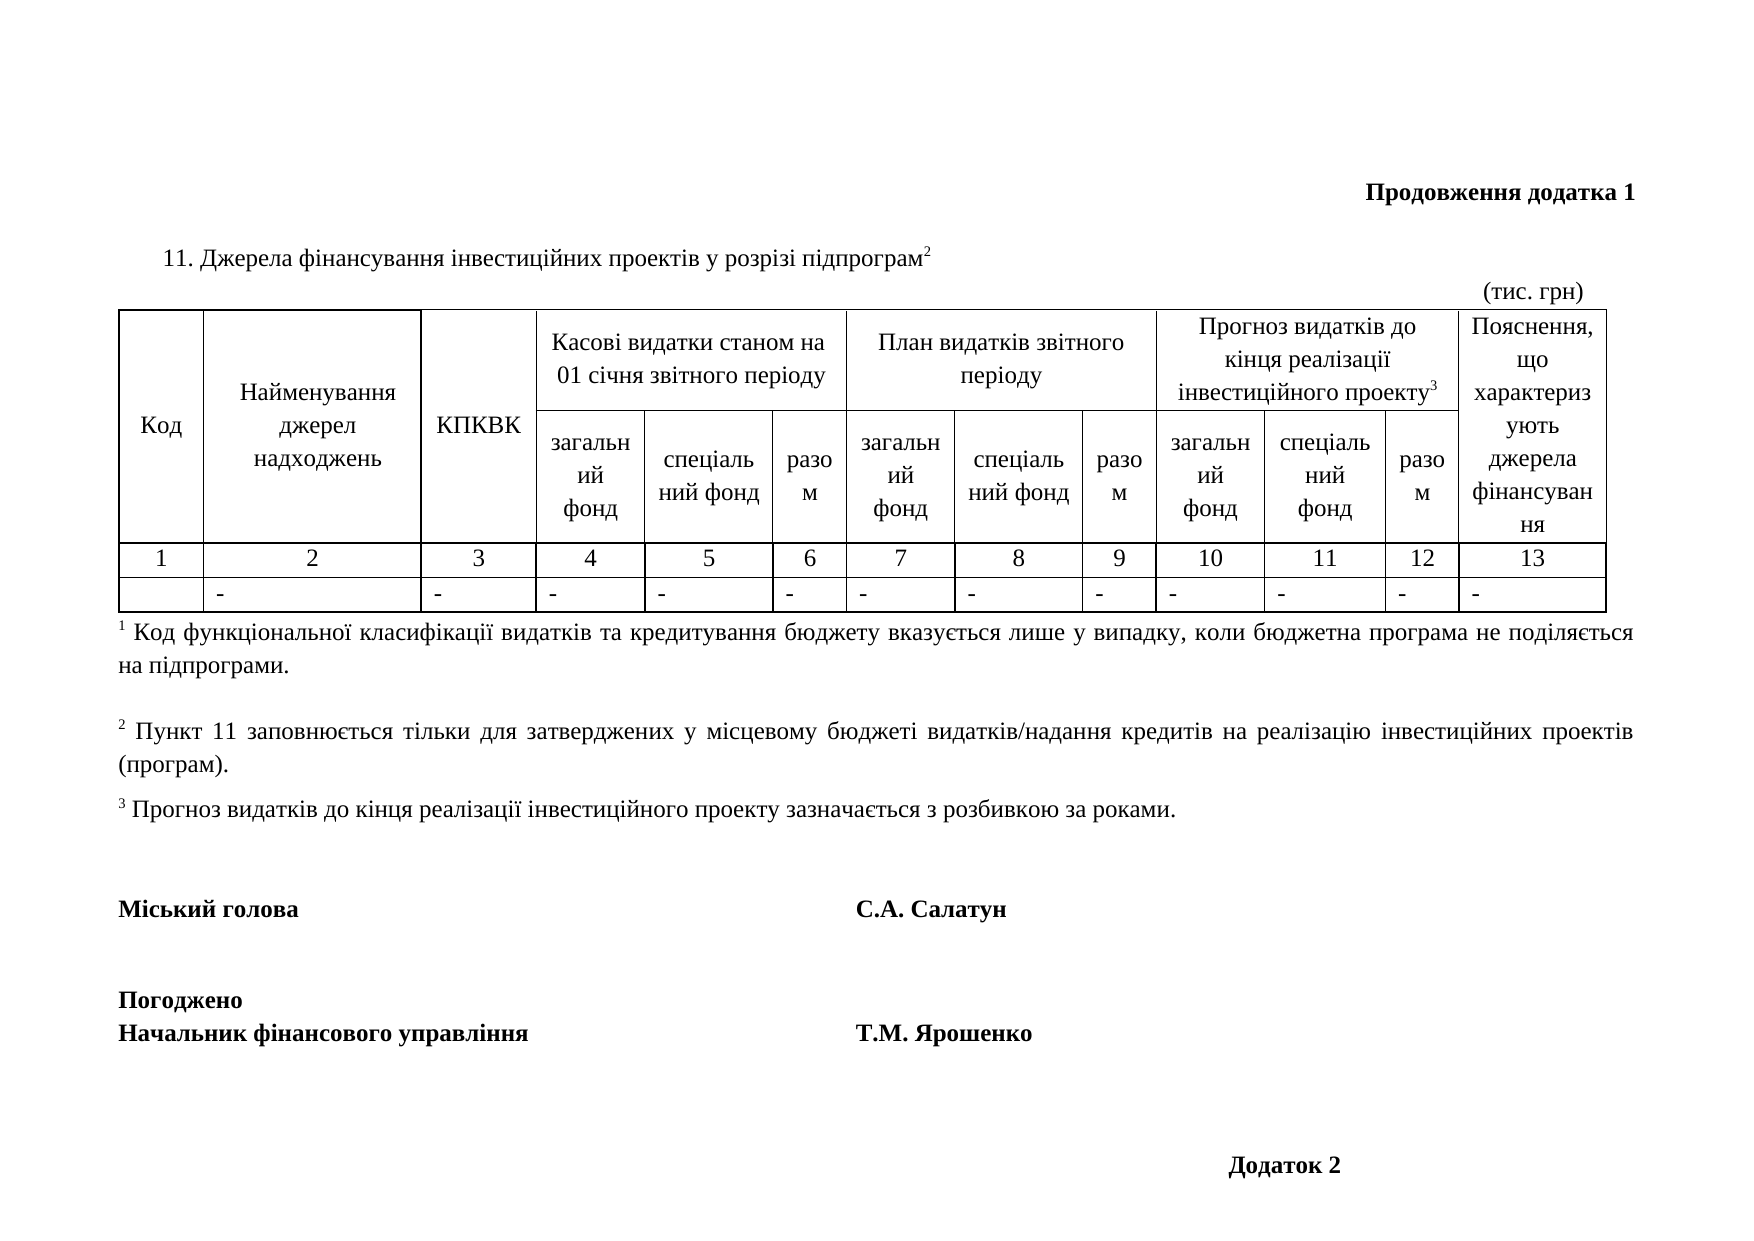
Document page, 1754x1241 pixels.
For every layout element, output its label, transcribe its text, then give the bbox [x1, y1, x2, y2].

table_cell - [847, 578, 954, 611]
table_cell загальний фонд [847, 411, 954, 542]
table_cell 6 [774, 544, 846, 577]
table_cell загальний фонд [1157, 411, 1264, 542]
table_cell - [422, 578, 535, 611]
table_cell - [1083, 578, 1155, 611]
text Погоджено [118, 985, 1636, 1013]
table_header Найменування джерел надходжень [204, 311, 420, 542]
table_cell 2 [204, 544, 420, 577]
table_header Касові видатки станом на 01 січня звітного періоду [537, 310, 846, 410]
table_cell 12 [1386, 544, 1458, 577]
table_cell 5 [646, 544, 772, 577]
text (тис. грн) [118, 276, 1636, 305]
table_cell спеціальний фонд [955, 411, 1082, 542]
table_cell [120, 578, 203, 611]
table_cell - [537, 578, 644, 611]
table_cell - [1265, 578, 1385, 611]
table_cell - [956, 578, 1082, 611]
text Продовження додатка 1 [118, 177, 1636, 206]
table_cell 13 [1460, 544, 1605, 577]
table_cell - [646, 578, 772, 611]
table_cell 11 [1265, 544, 1385, 577]
table_cell - [774, 578, 846, 611]
text Додаток 2 [1228, 1150, 1636, 1178]
table_cell - [1157, 578, 1264, 611]
table_cell 3 [422, 544, 535, 577]
table_cell - [1386, 578, 1458, 611]
table_cell 1 [120, 544, 203, 577]
table_header Пояснення, що характеризують джерела фінансування [1459, 310, 1606, 542]
text Начальник фінансового управління Т.М. Ярошенко [118, 1018, 1636, 1046]
text 3 Прогноз видатків до кінця реалізації інвестиційного проекту зазначається з розбивкою за роками. [118, 794, 1636, 823]
table_cell разом [1083, 411, 1156, 542]
table_cell загальний фонд [537, 411, 644, 542]
table_cell 8 [956, 544, 1082, 577]
table_header КПКВК [422, 310, 536, 542]
table_cell разом [773, 411, 846, 542]
table_cell 4 [537, 544, 644, 577]
table_cell 9 [1083, 544, 1155, 577]
table_cell спеціальний фонд [1265, 411, 1385, 542]
table_cell разом [1386, 411, 1458, 542]
table_header Код [120, 311, 203, 542]
text 2 Пункт 11 заповнюється тільки для затверджених у місцевому бюджеті видатків/надання кредитів на реалізацію інвестиційних проектів (програм). [118, 716, 1636, 778]
text Міський голова С.А. Салатун [118, 894, 1636, 922]
table_cell 7 [847, 544, 954, 577]
table_cell - [1460, 578, 1605, 611]
text 11. Джерела фінансування інвестиційних проектів у розрізі підпрограм2 [118, 243, 1636, 272]
table_header Прогноз видатків до кінця реалізації інвестиційного проекту3 [1157, 310, 1458, 410]
table_header План видатків звітного періоду [847, 310, 1156, 410]
table_cell спеціальний фонд [645, 411, 772, 542]
table_cell 10 [1157, 544, 1264, 577]
table_cell - [204, 578, 420, 611]
text 1 Код функціональної класифікації видатків та кредитування бюджету вказується лише у випадку, коли бюджетна програма не поділяється на підпрограми. [118, 617, 1636, 679]
